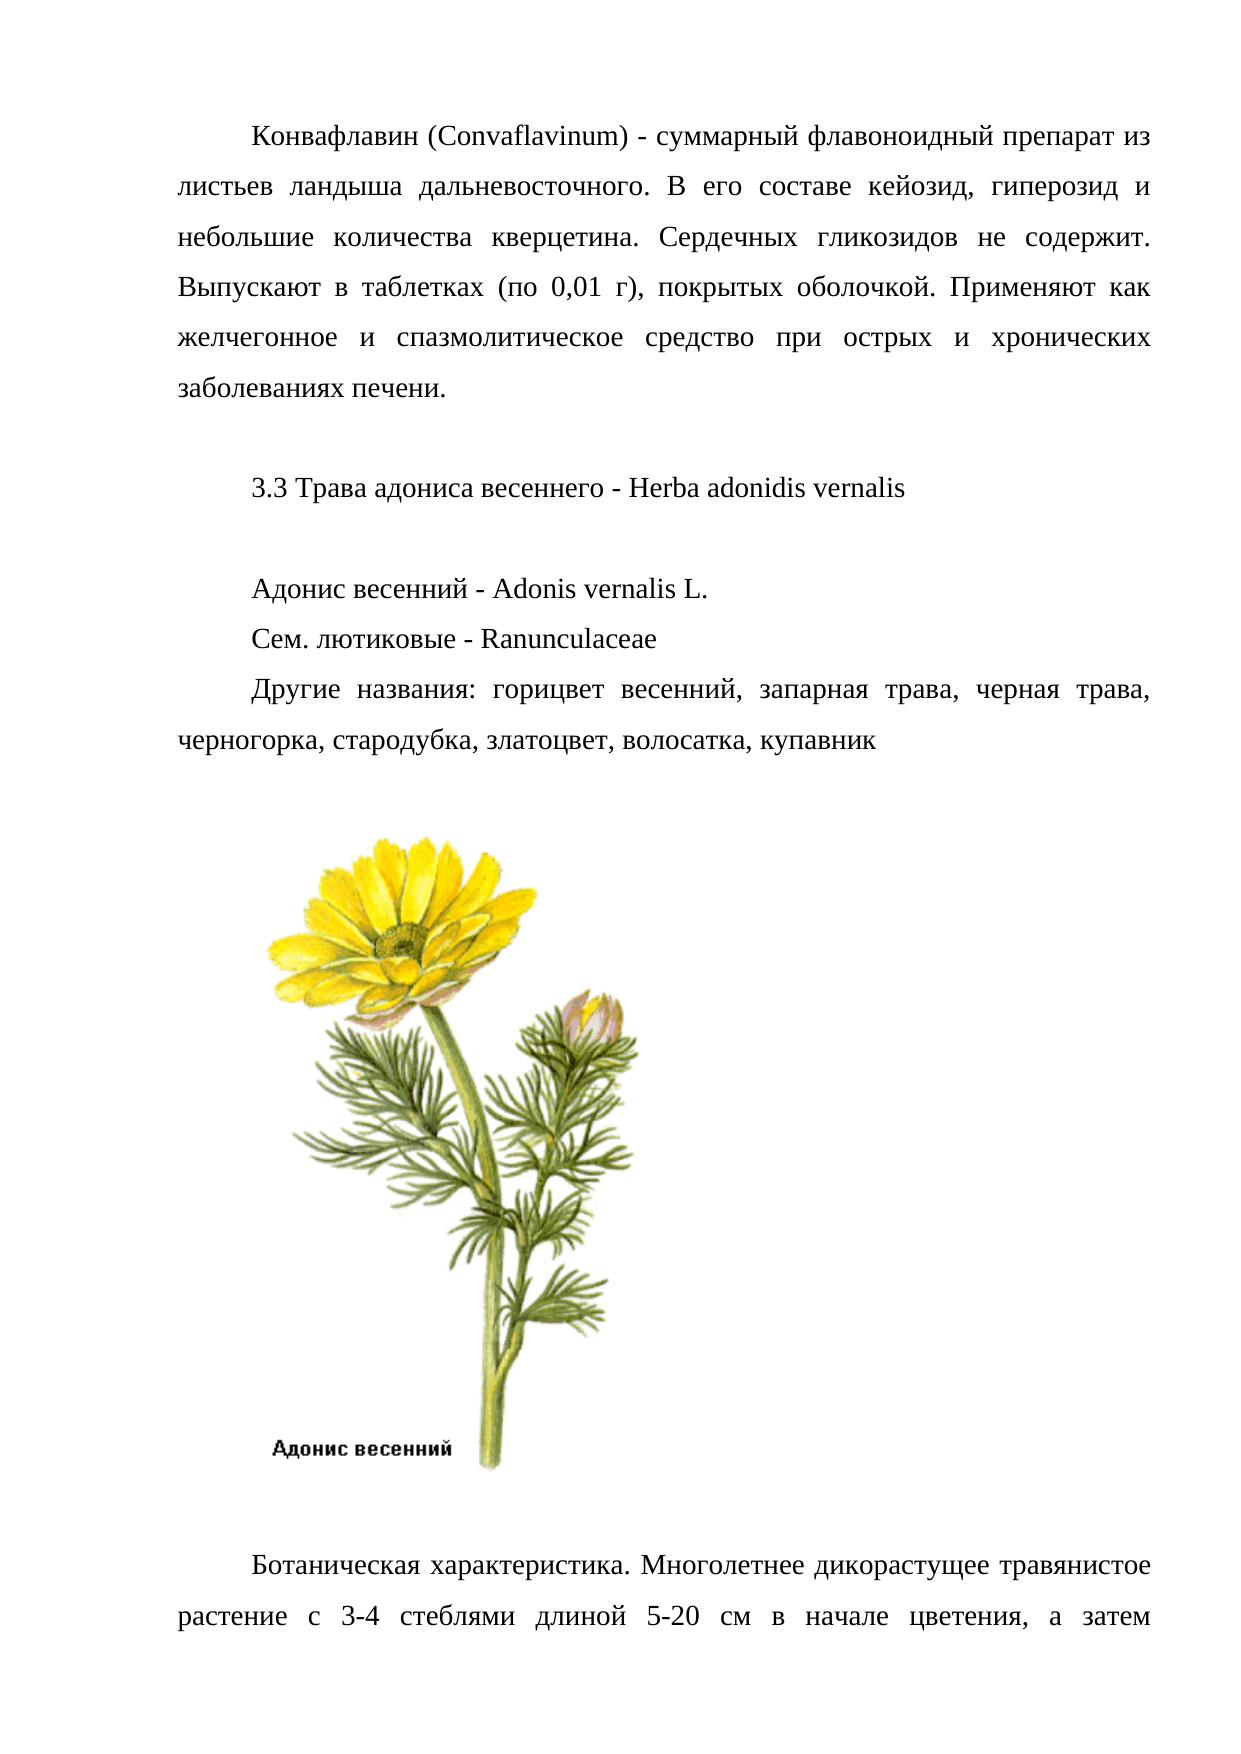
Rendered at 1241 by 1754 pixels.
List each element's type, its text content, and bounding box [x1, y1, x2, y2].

text Адонис весенний - Adonis vernalis L. [177, 571, 1152, 604]
text Другие названия: горицвет весенний, запарная трава, черная трава, черногорка, стародубка, златоцвет, волосатка, купавник [177, 672, 1152, 755]
picture [251, 822, 650, 1481]
text Конвафлавин (Convaflavinum) - суммарный флавоноидный препарат из листьев ландыша дальневосточного. В его составе кейозид, гиперозид и небольшие количества кверцетина. Сердечных гликозидов не содержит. Выпускают в таблетках (по ), покрытых оболочкой. Применяют как желчегонное и спазмолитическое средство при острых и хронических заболеваниях печени. [177, 118, 1152, 403]
text 3.3 Трава адониса весеннего - Herba adonidis vernalis [177, 470, 1152, 504]
text Сем. лютиковые - Ranunculaceae [177, 621, 1152, 655]
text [177, 1547, 1152, 1631]
